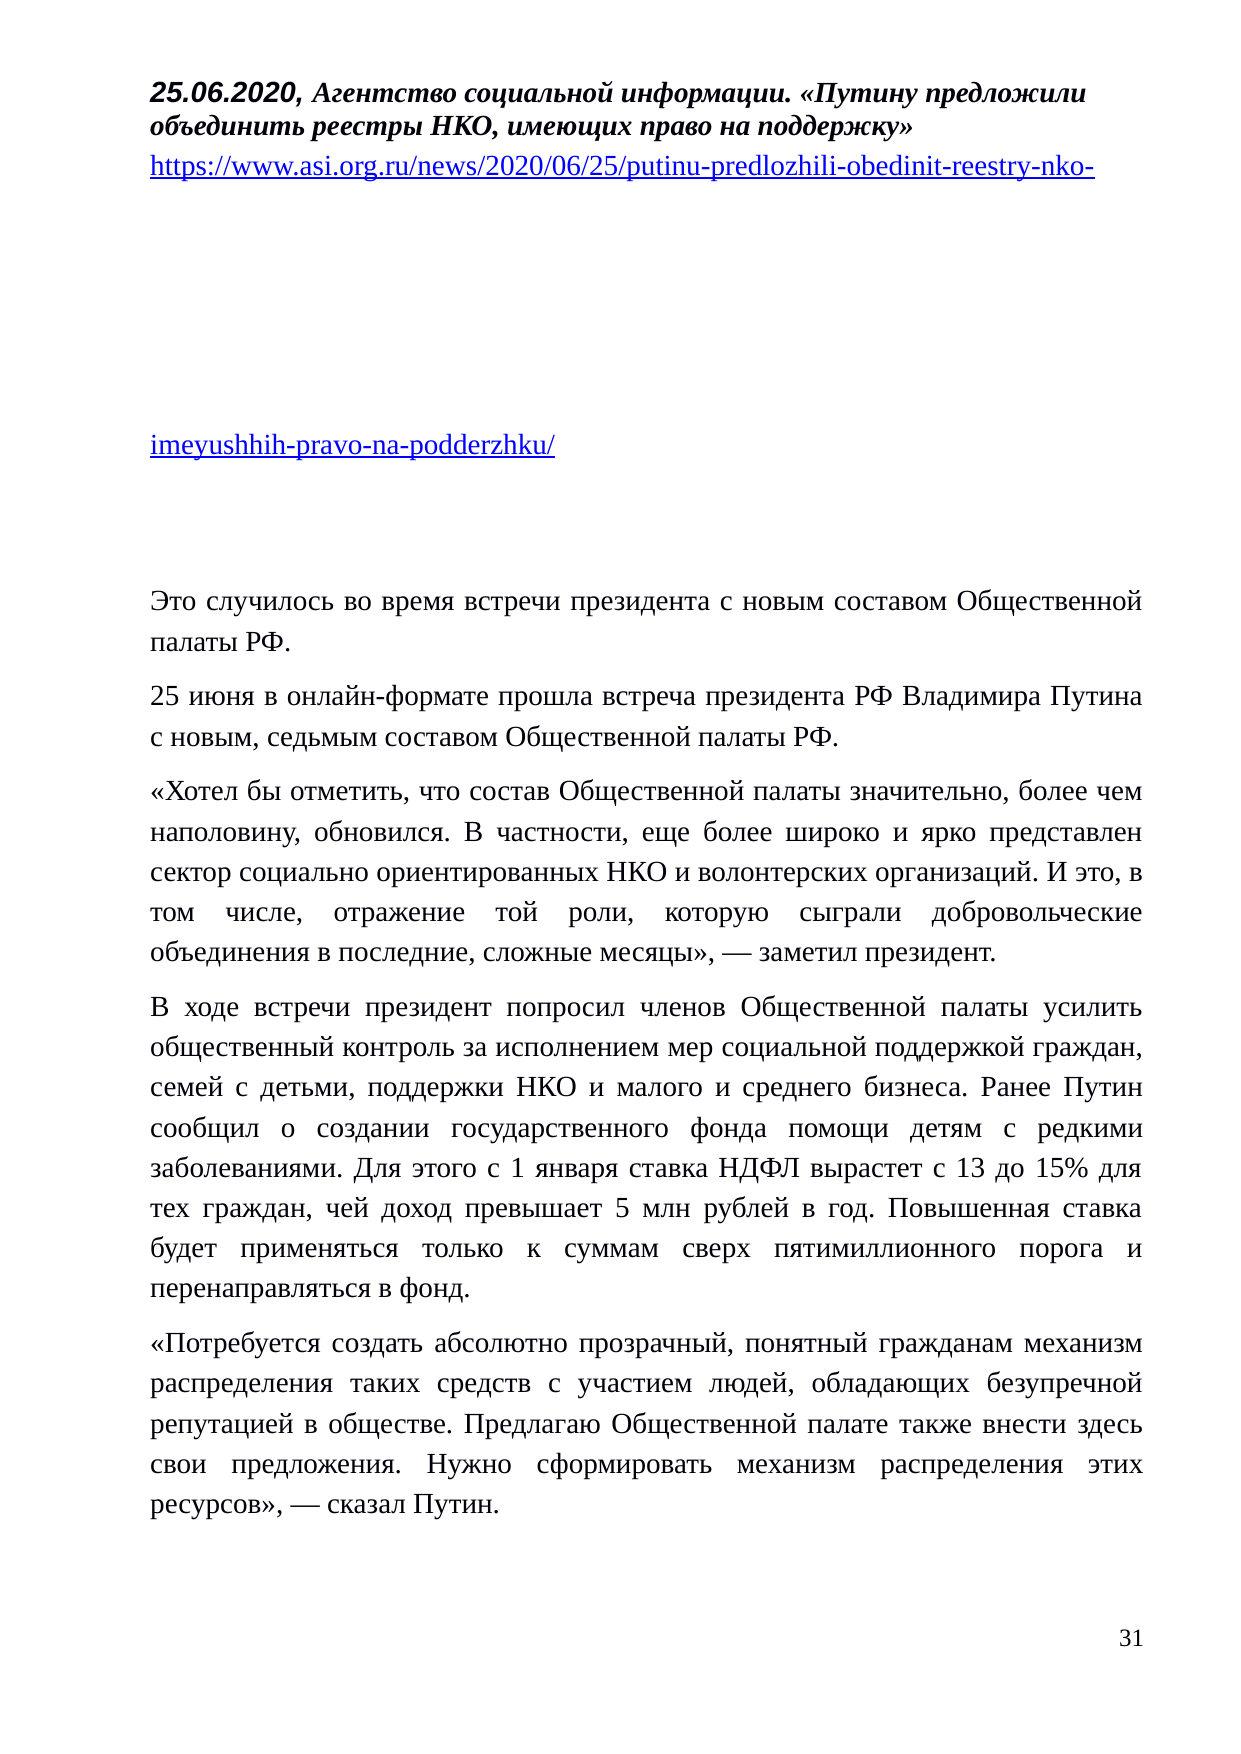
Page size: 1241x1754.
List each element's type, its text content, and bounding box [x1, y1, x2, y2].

subtitle 25.06.2020, Агентство социальной информации. «Путину предложили объединить реестры НКО, имеющих право на поддержку» [150, 75, 1144, 142]
text «Потребуется создать абсолютно прозрачный, понятный гражданам механизм распределения таких средств с участием людей, обладающих безупречной репутацией в обществе. Предлагаю Общественной палате также внести здесь свои предложения. Нужно сформировать механизм распределения этих ресурсов», — сказал Путин. [150, 1325, 1144, 1520]
text «Хотел бы отметить, что состав Общественной палаты значительно, более чем наполовину, обновился. В частности, еще более широко и ярко представлен сектор социально ориентированных НКО и волонтерских организаций. И это, в том числе, отражение той роли, которую сыграли добровольческие объединения в последние, сложные месяцы», — заметил президент. [150, 773, 1144, 968]
text https://www.asi.org.ru/news/2020/06/25/putinu-predlozhili-obedinit-reestry-nko-imeyushhih-pravo-na-podderzhku/ [150, 148, 1144, 517]
text В ходе встречи президент попросил членов Общественной палаты усилить общественный контроль за исполнением мер социальной поддержкой граждан, семей с детьми, поддержки НКО и малого и среднего бизнеса. Ранее Путин сообщил о создании государственного фонда помощи детям с редкими заболеваниями. Для этого с 1 января ставка НДФЛ вырастет с 13 до 15% для тех граждан, чей доход превышает 5 млн рублей в год. Повышенная ставка будет применяться только к суммам сверх пятимиллионного порога и перенаправляться в фонд. [150, 989, 1144, 1304]
text Это случилось во время встречи президента с новым составом Общественной палаты РФ. [150, 583, 1144, 657]
text 25 июня в онлайн-формате прошла встреча президента РФ Владимира Путина с новым, седьмым составом Общественной палаты РФ. [150, 678, 1144, 752]
